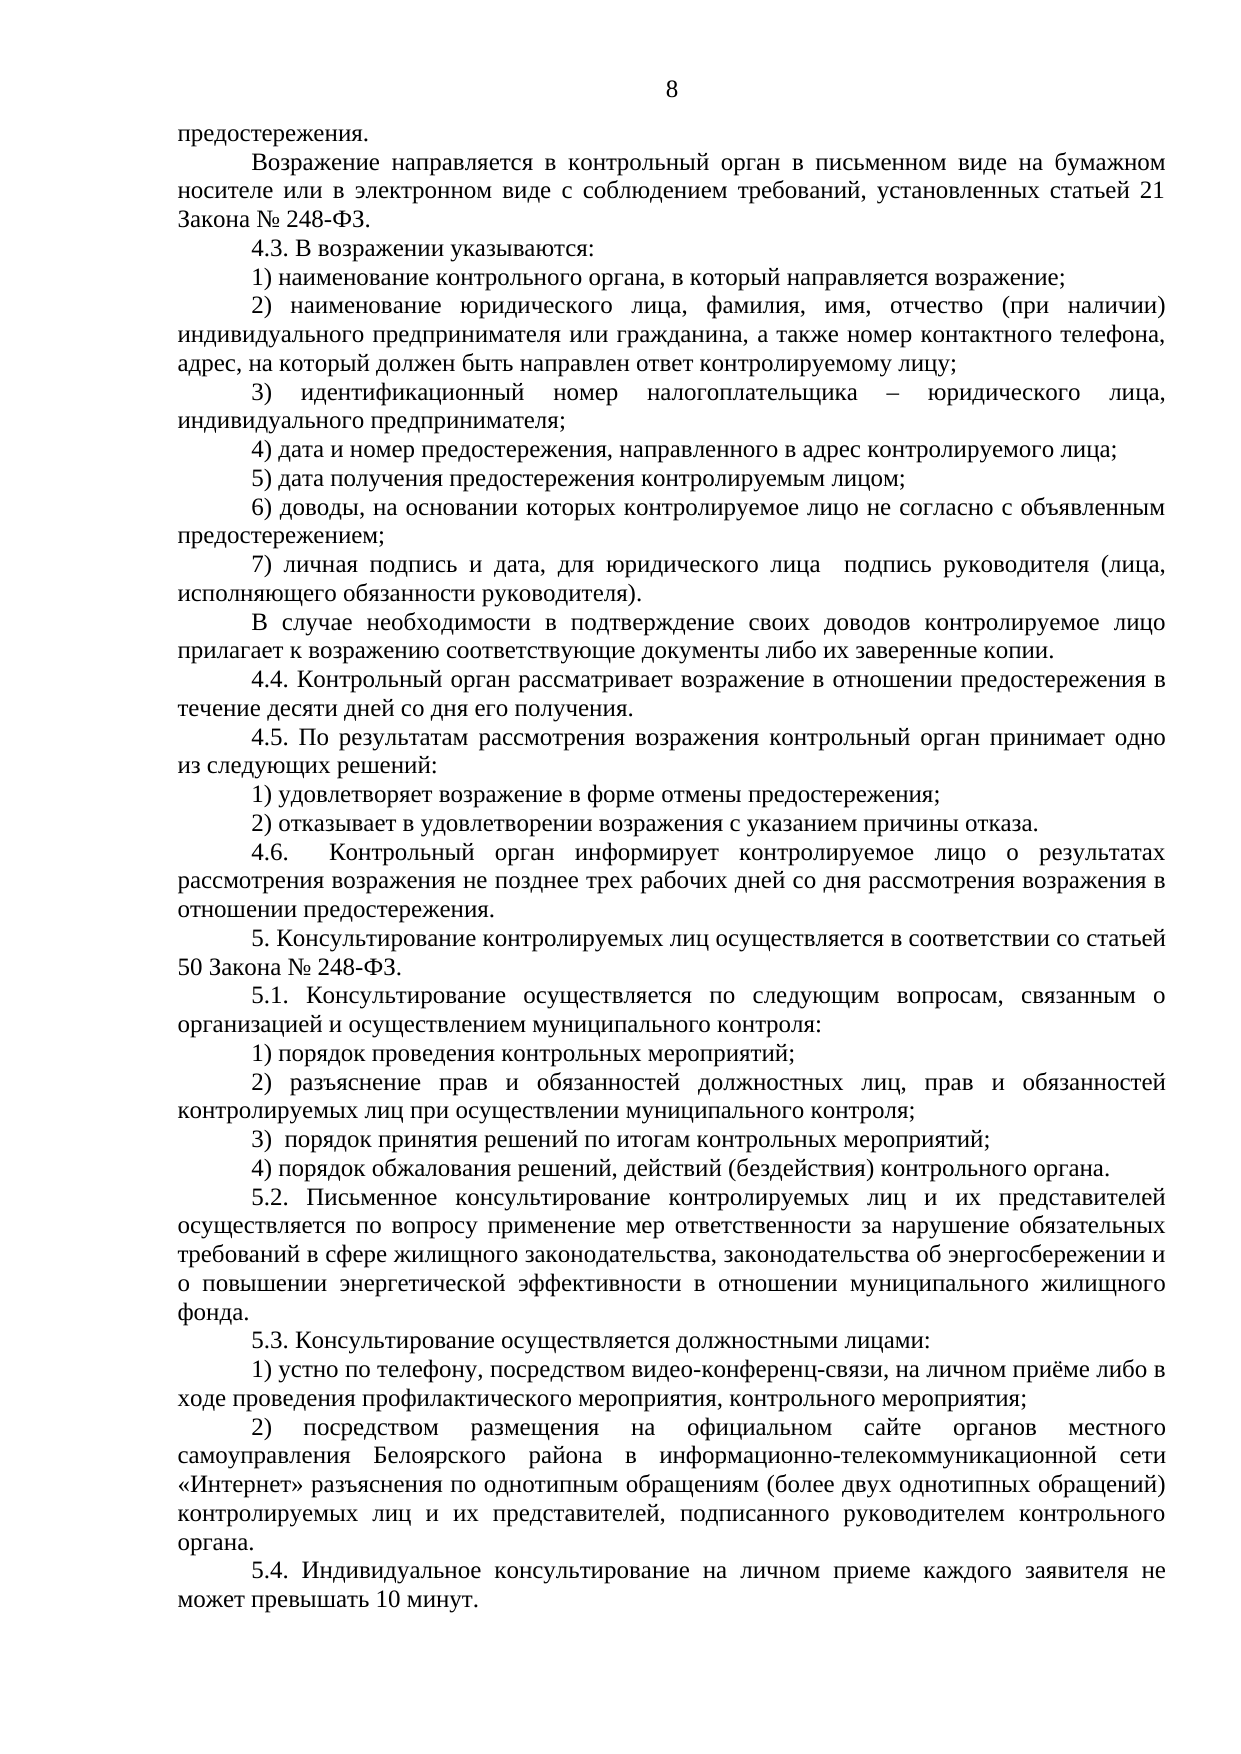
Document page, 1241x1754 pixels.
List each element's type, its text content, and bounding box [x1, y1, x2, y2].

text 4.3. В возражении указываются: [177, 233, 1167, 262]
text 5.3. Консультирование осуществляется должностными лицами: [177, 1326, 1167, 1354]
text 2) разъяснение прав и обязанностей должностных лиц, прав и обязанностей контролируемых лиц при осуществлении муниципального контроля; [177, 1067, 1167, 1124]
text 2) наименование юридического лица, фамилия, имя, отчество (при наличии) индивидуального предпринимателя или гражданина, а также номер контактного телефона, адрес, на который должен быть направлен ответ контролируемому лицу; [177, 291, 1167, 377]
text 7) личная подпись и дата, для юридического лица подпись руководителя (лица, исполняющего обязанности руководителя). [177, 549, 1167, 607]
text 1) удовлетворяет возражение в форме отмены предостережения; [177, 779, 1167, 808]
text 2) посредством размещения на официальном сайте органов местного самоуправления Белоярского района в информационно-телекоммуникационной сети «Интернет» разъяснения по однотипным обращениям (более двух однотипных обращений) контролируемых лиц и их представителей, подписанного руководителем контрольного органа. [177, 1412, 1167, 1556]
text 5.2. Письменное консультирование контролируемых лиц и их представителей осуществляется по вопросу применение мер ответственности за нарушение обязательных требований в сфере жилищного законодательства, законодательства об энергосбережении и о повышении энергетической эффективности в отношении муниципального жилищного фонда. [177, 1182, 1167, 1326]
text В случае необходимости в подтверждение своих доводов контролируемое лицо прилагает к возражению соответствующие документы либо их заверенные копии. [177, 607, 1167, 664]
text 4.6. Контрольный орган информирует контролируемое лицо о результатах рассмотрения возражения не позднее трех рабочих дней со дня рассмотрения возражения в отношении предостережения. [177, 837, 1167, 923]
text 5.1. Консультирование осуществляется по следующим вопросам, связанным о организацией и осуществлением муниципального контроля: [177, 981, 1167, 1038]
text 3) порядок принятия решений по итогам контрольных мероприятий; [177, 1124, 1167, 1153]
text 1) наименование контрольного органа, в который направляется возражение; [177, 262, 1167, 291]
text 4) дата и номер предостережения, направленного в адрес контролируемого лица; [177, 434, 1167, 463]
text 3) идентификационный номер налогоплательщика – юридического лица, индивидуального предпринимателя; [177, 377, 1167, 434]
text 2) отказывает в удовлетворении возражения с указанием причины отказа. [177, 808, 1167, 837]
text 5.4. Индивидуальное консультирование на личном приеме каждого заявителя не может превышать 10 минут. [177, 1556, 1167, 1613]
text 5. Консультирование контролируемых лиц осуществляется в соответствии со статьей 50 Закона № 248-ФЗ. [177, 923, 1167, 981]
text 4) порядок обжалования решений, действий (бездействия) контрольного органа. [177, 1153, 1167, 1182]
text 5) дата получения предостережения контролируемым лицом; [177, 463, 1167, 492]
text 1) порядок проведения контрольных мероприятий; [177, 1038, 1167, 1067]
text 6) доводы, на основании которых контролируемое лицо не согласно с объявленным предостережением; [177, 492, 1167, 549]
text 1) устно по телефону, посредством видео-конференц-связи, на личном приёме либо в ходе проведения профилактического мероприятия, контрольного мероприятия; [177, 1354, 1167, 1412]
text 4.5. По результатам рассмотрения возражения контрольный орган принимает одно из следующих решений: [177, 722, 1167, 779]
text 4.4. Контрольный орган рассматривает возражение в отношении предостережения в течение десяти дней со дня его получения. [177, 664, 1167, 722]
text Возражение направляется в контрольный орган в письменном виде на бумажном носителе или в электронном виде с соблюдением требований, установленных статьей 21 Закона № 248-ФЗ. [177, 147, 1167, 233]
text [177, 118, 1167, 147]
